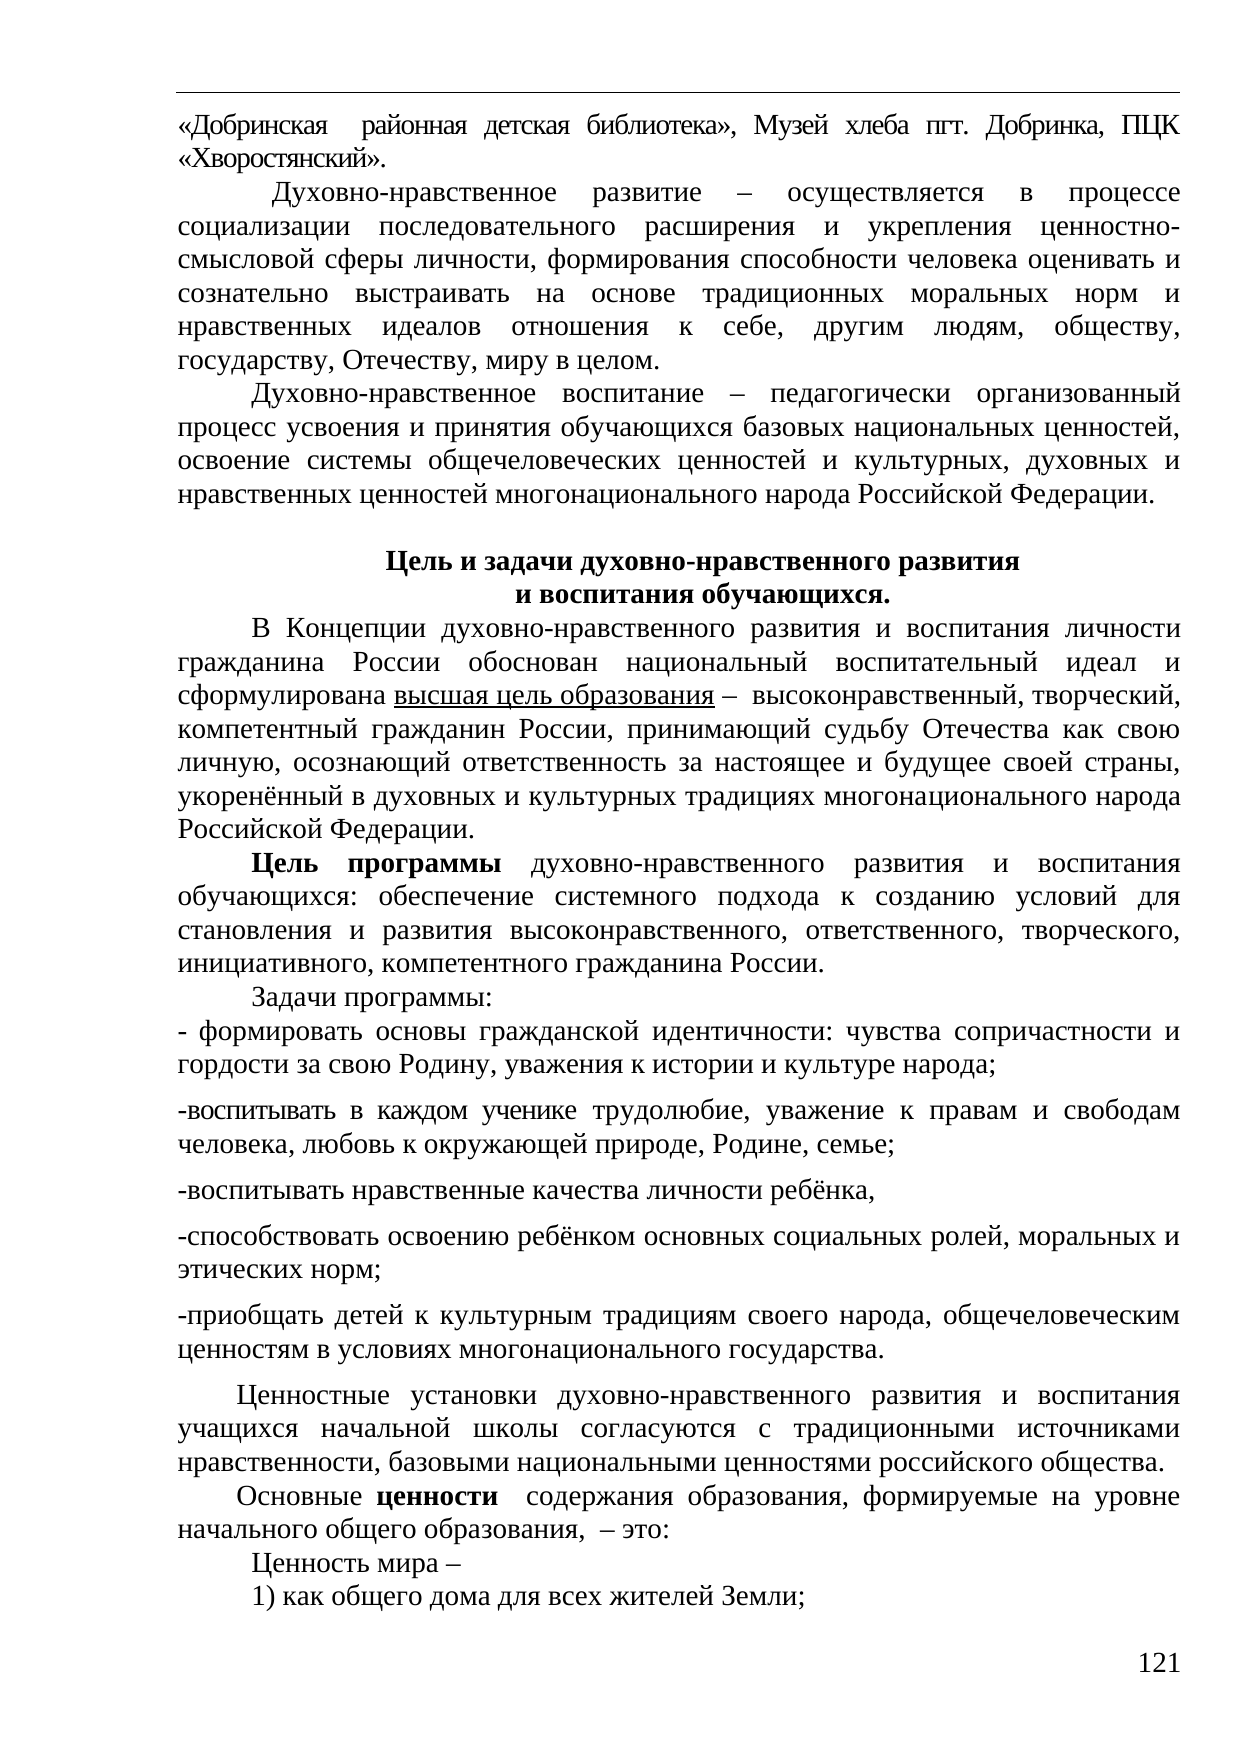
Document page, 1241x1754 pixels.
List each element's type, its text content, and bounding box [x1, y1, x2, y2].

text Ценностные установки духовно-нравственного развития и воспитания учащихся начальной школы согласуются с традиционными источниками нравственности, базовыми национальными ценностями российского общества. [177, 1377, 1181, 1478]
text Ценность мира – [177, 1545, 1181, 1578]
text -способствовать освоению ребёнком основных социальных ролей, моральных и этических норм; [177, 1218, 1181, 1285]
text 1) как общего дома для всех жителей Земли; [177, 1578, 1181, 1612]
text - формировать основы гражданской идентичности: чувства сопричастности и гордости за свою Родину, уважения к истории и культуре народа; [177, 1013, 1181, 1080]
text -воспитывать в каждом ученике трудолюбие, уважение к правам и свободам человека, любовь к окружающей природе, Родине, семье; [177, 1092, 1181, 1159]
text и воспитания обучающихся. [177, 577, 1181, 610]
text В Концепции духовно-нравственного развития и воспитания личности гражданина России обоснован национальный воспитательный идеал и сформулирована высшая цель образования – высоконравственный, творческий, компетентный гражданин России, принимающий судьбу Отечества как свою личную, осознающий ответственность за настоящее и будущее своей страны, укоренённый в духовных и культурных традициях многонационального народа Российской Федерации. [177, 610, 1181, 845]
text Основные ценности содержания образования, формируемые на уровне начального общего образования, – это: [177, 1478, 1181, 1545]
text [177, 107, 1181, 174]
text Цель и задачи духовно-нравственного развития [177, 543, 1181, 577]
text Задачи программы: [177, 979, 1181, 1013]
text Духовно-нравственное развитие – осуществляется в процессе социализации последовательного расширения и укрепления ценностно-смысловой сферы личности, формирования способности человека оценивать и сознательно выстраивать на основе традиционных моральных норм и нравственных идеалов отношения к себе, другим людям, обществу, государству, Отечеству, миру в целом. [177, 174, 1181, 375]
text Духовно-нравственное воспитание – педагогически организованный процесс усвоения и принятия обучающихся базовых национальных ценностей, освоение системы общечеловеческих ценностей и культурных, духовных и нравственных ценностей многонационального народа Российской Федерации. [177, 375, 1181, 509]
text -приобщать детей к культурным традициям своего народа, общечеловеческим ценностям в условиях многонационального государства. [177, 1297, 1181, 1364]
text Цель программы духовно-нравственного развития и воспитания обучающихся: обеспечение системного подхода к созданию условий для становления и развития высоконравственного, ответственного, творческого, инициативного, компетентного гражданина России. [177, 845, 1181, 979]
text -воспитывать нравственные качества личности ребёнка, [177, 1172, 1181, 1205]
